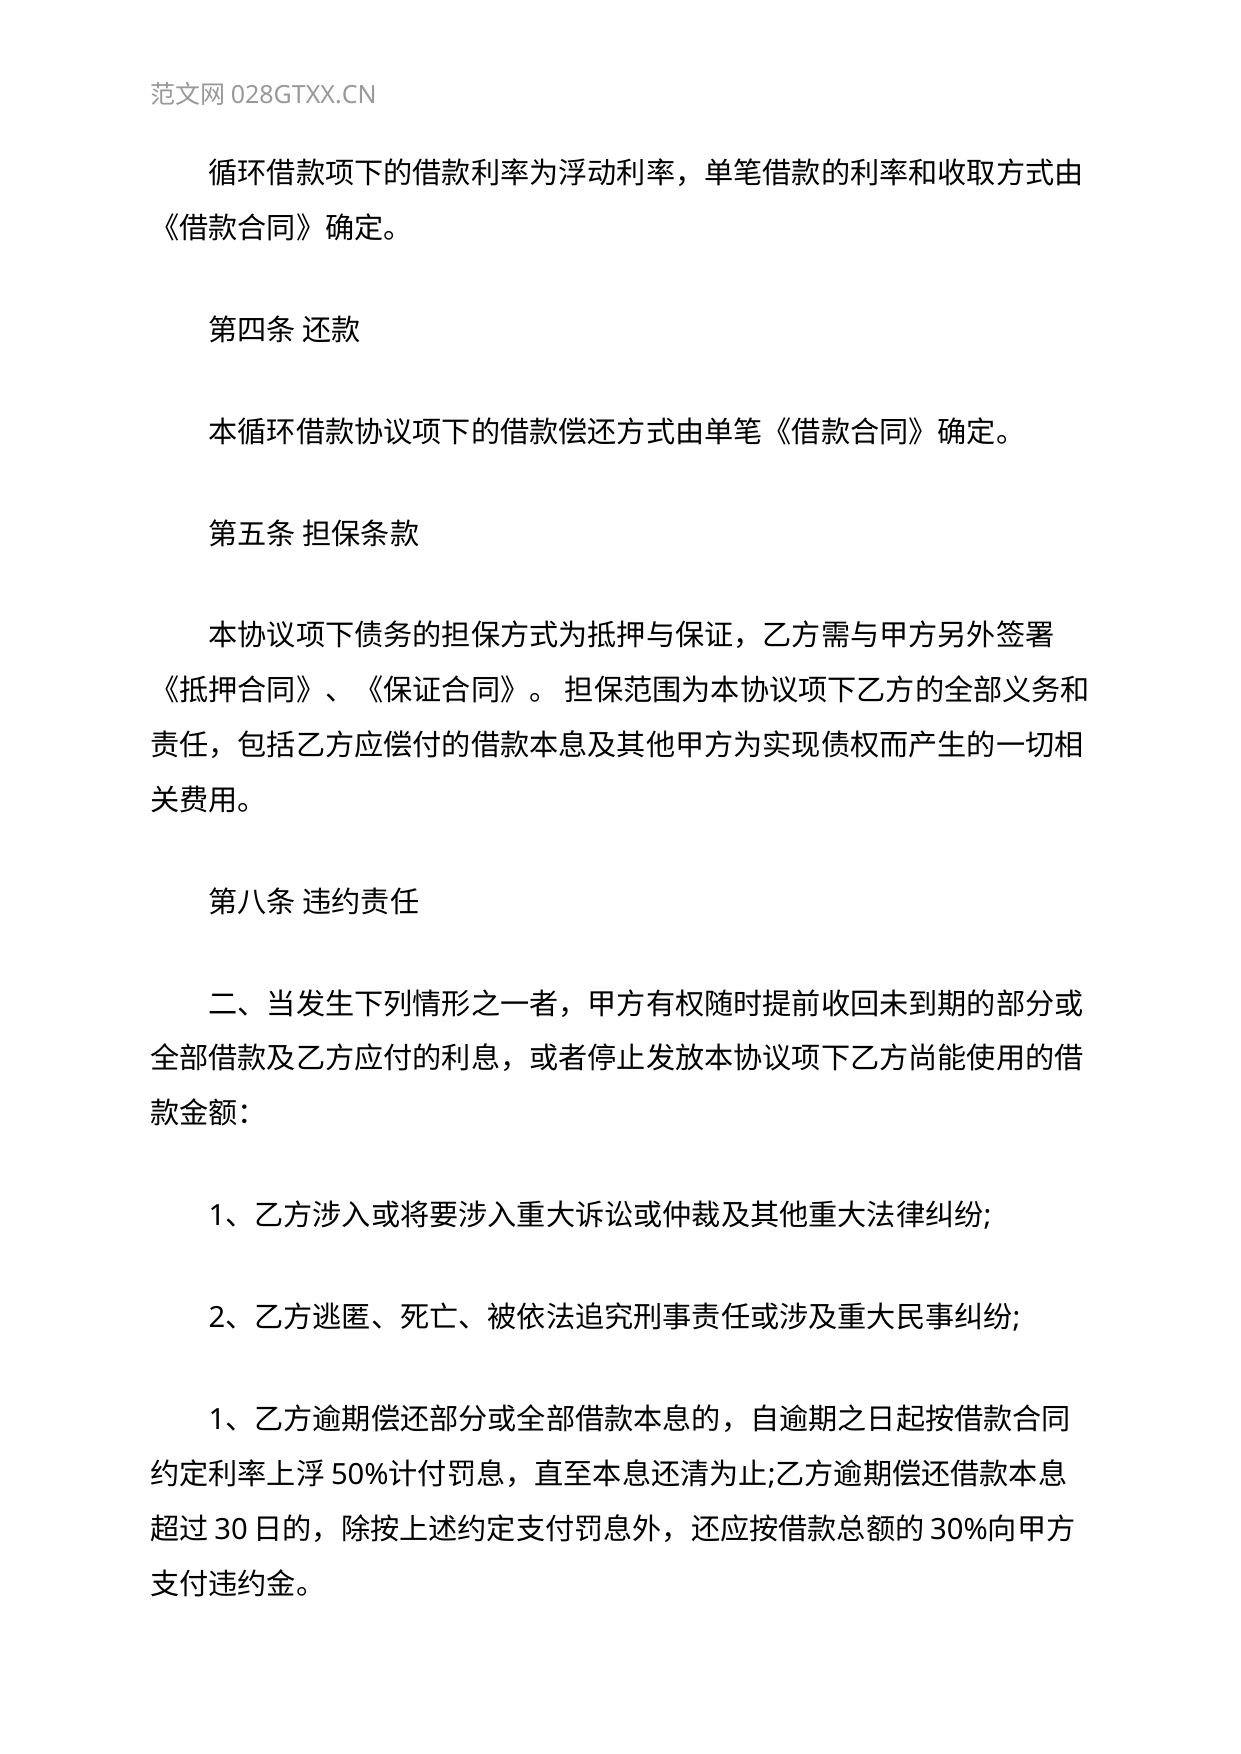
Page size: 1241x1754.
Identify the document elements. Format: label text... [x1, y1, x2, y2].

text 1、乙方涉入或将要涉入重大诉讼或仲裁及其他重大法律纠纷; [150, 1192, 1090, 1234]
text 1、乙方逾期偿还部分或全部借款本息的，自逾期之日起按借款合同约定利率上浮50%计付罚息，直至本息还清为止;乙方逾期偿还借款本息超过30日的，除按上述约定支付罚息外，还应按借款总额的30%向甲方支付违约金。 [150, 1396, 1090, 1603]
text 第八条 违约责任 [150, 878, 1090, 921]
text 二、当发生下列情形之一者，甲方有权随时提前收回未到期的部分或全部借款及乙方应付的利息，或者停止发放本协议项下乙方尚能使用的借款金额： [150, 980, 1090, 1132]
text 第五条 担保条款 [150, 510, 1090, 552]
text 第四条 还款 [150, 307, 1090, 349]
text 2、乙方逃匿、死亡、被依法追究刑事责任或涉及重大民事纠纷; [150, 1294, 1090, 1336]
text 循环借款项下的借款利率为浮动利率，单笔借款的利率和收取方式由《借款合同》确定。 [150, 150, 1090, 247]
text 本协议项下债务的担保方式为抵押与保证，乙方需与甲方另外签署《抵押合同》、《保证合同》。 担保范围为本协议项下乙方的全部义务和责任，包括乙方应偿付的借款本息及其他甲方为实现债权而产生的一切相关费用。 [150, 612, 1090, 819]
text 本循环借款协议项下的借款偿还方式由单笔《借款合同》确定。 [150, 408, 1090, 451]
